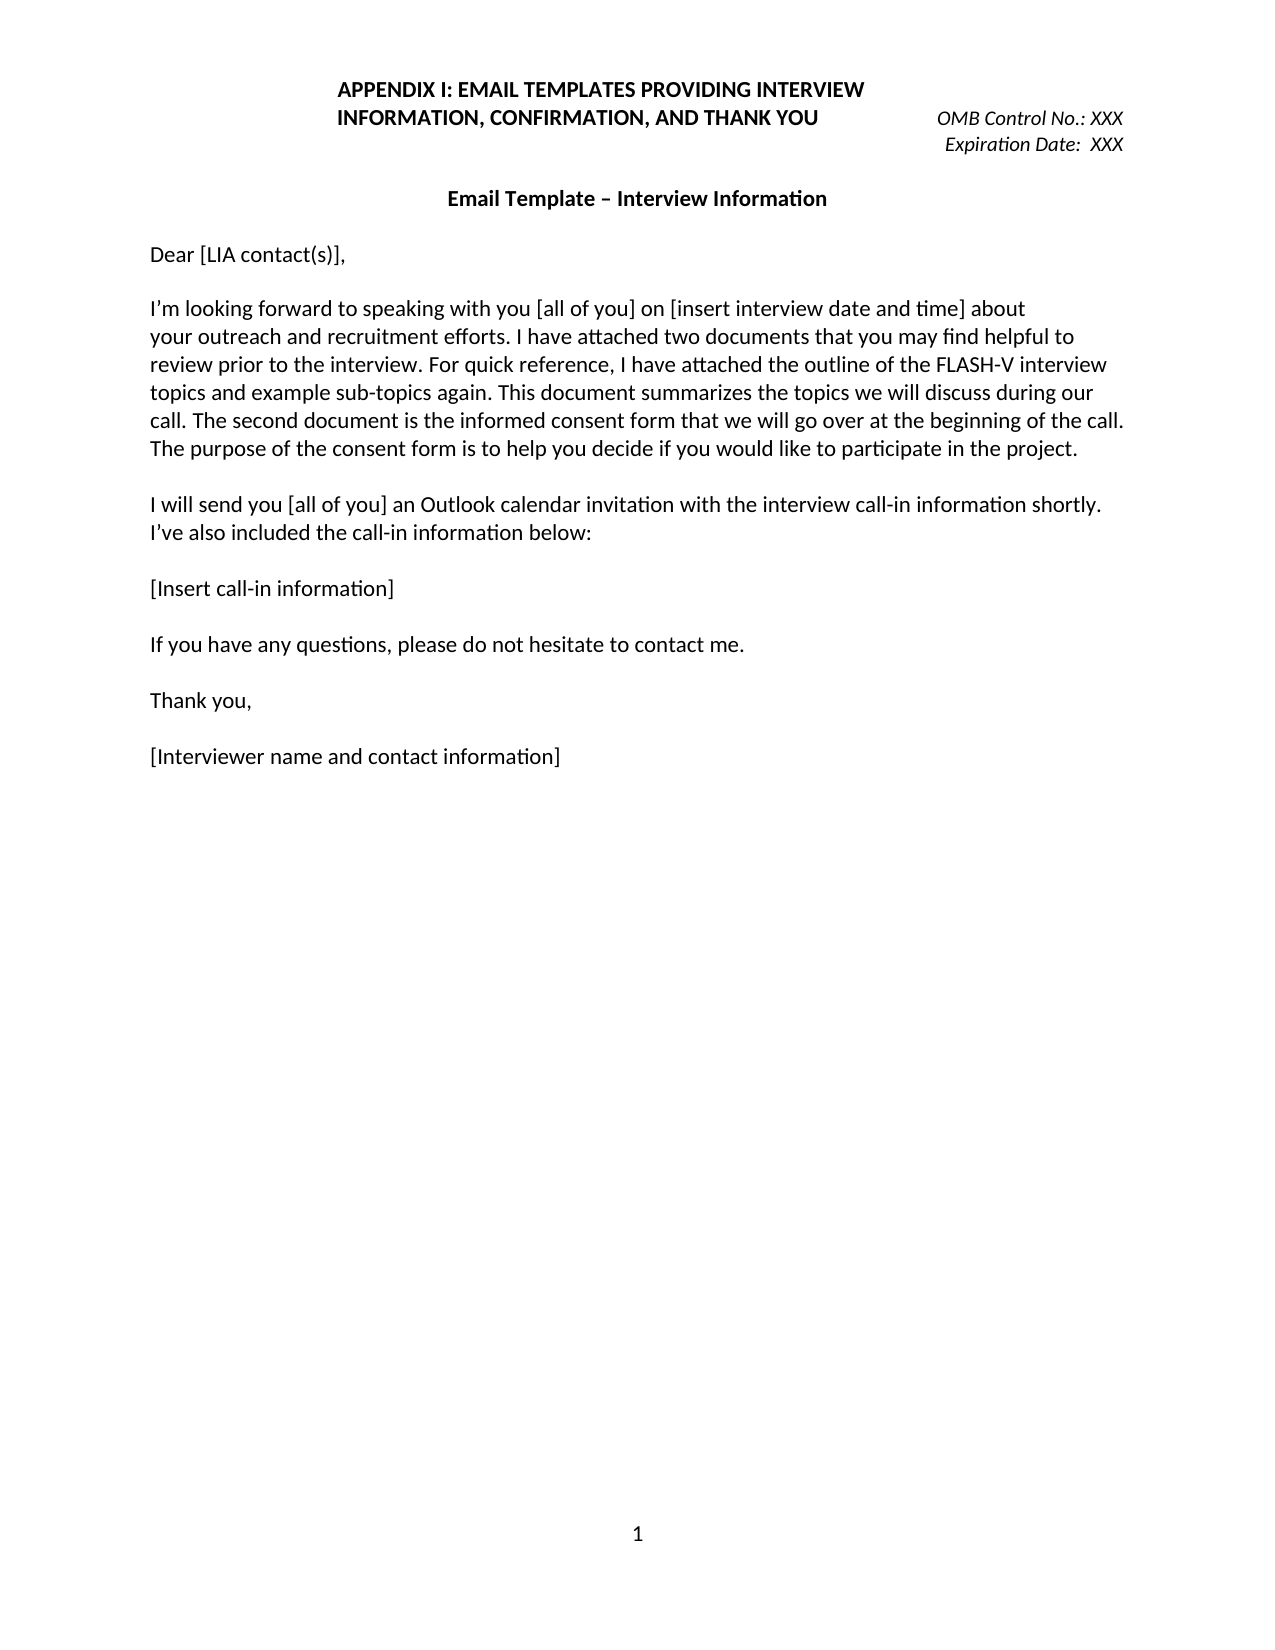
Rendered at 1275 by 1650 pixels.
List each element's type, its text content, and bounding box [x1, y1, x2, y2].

text Thank you, [150, 686, 1125, 714]
text I’m looking forward to speaking with you [all of you] on [insert interview date and time] about your outreach and recruitment efforts. I have attached two documents that you may find helpful to review prior to the interview. For quick reference, I have attached the outline of the FLASH-V interview topics and example sub-topics again. This document summarizes the topics we will discuss during our call. The second document is the informed consent form that we will go over at the beginning of the call. The purpose of the consent form is to help you decide if you would like to participate in the project. [150, 294, 1125, 462]
text If you have any questions, please do not hesitate to contact me. [150, 630, 1125, 658]
text I will send you [all of you] an Outlook calendar invitation with the interview call-in information shortly. I’ve also included the call-in information below: [150, 490, 1125, 546]
text [Insert call-in information] [150, 574, 1125, 602]
text Email Template – Interview Information [150, 184, 1125, 212]
text Dear [LIA contact(s)], [150, 241, 1125, 268]
text [Interviewer name and contact information] [150, 742, 1125, 770]
